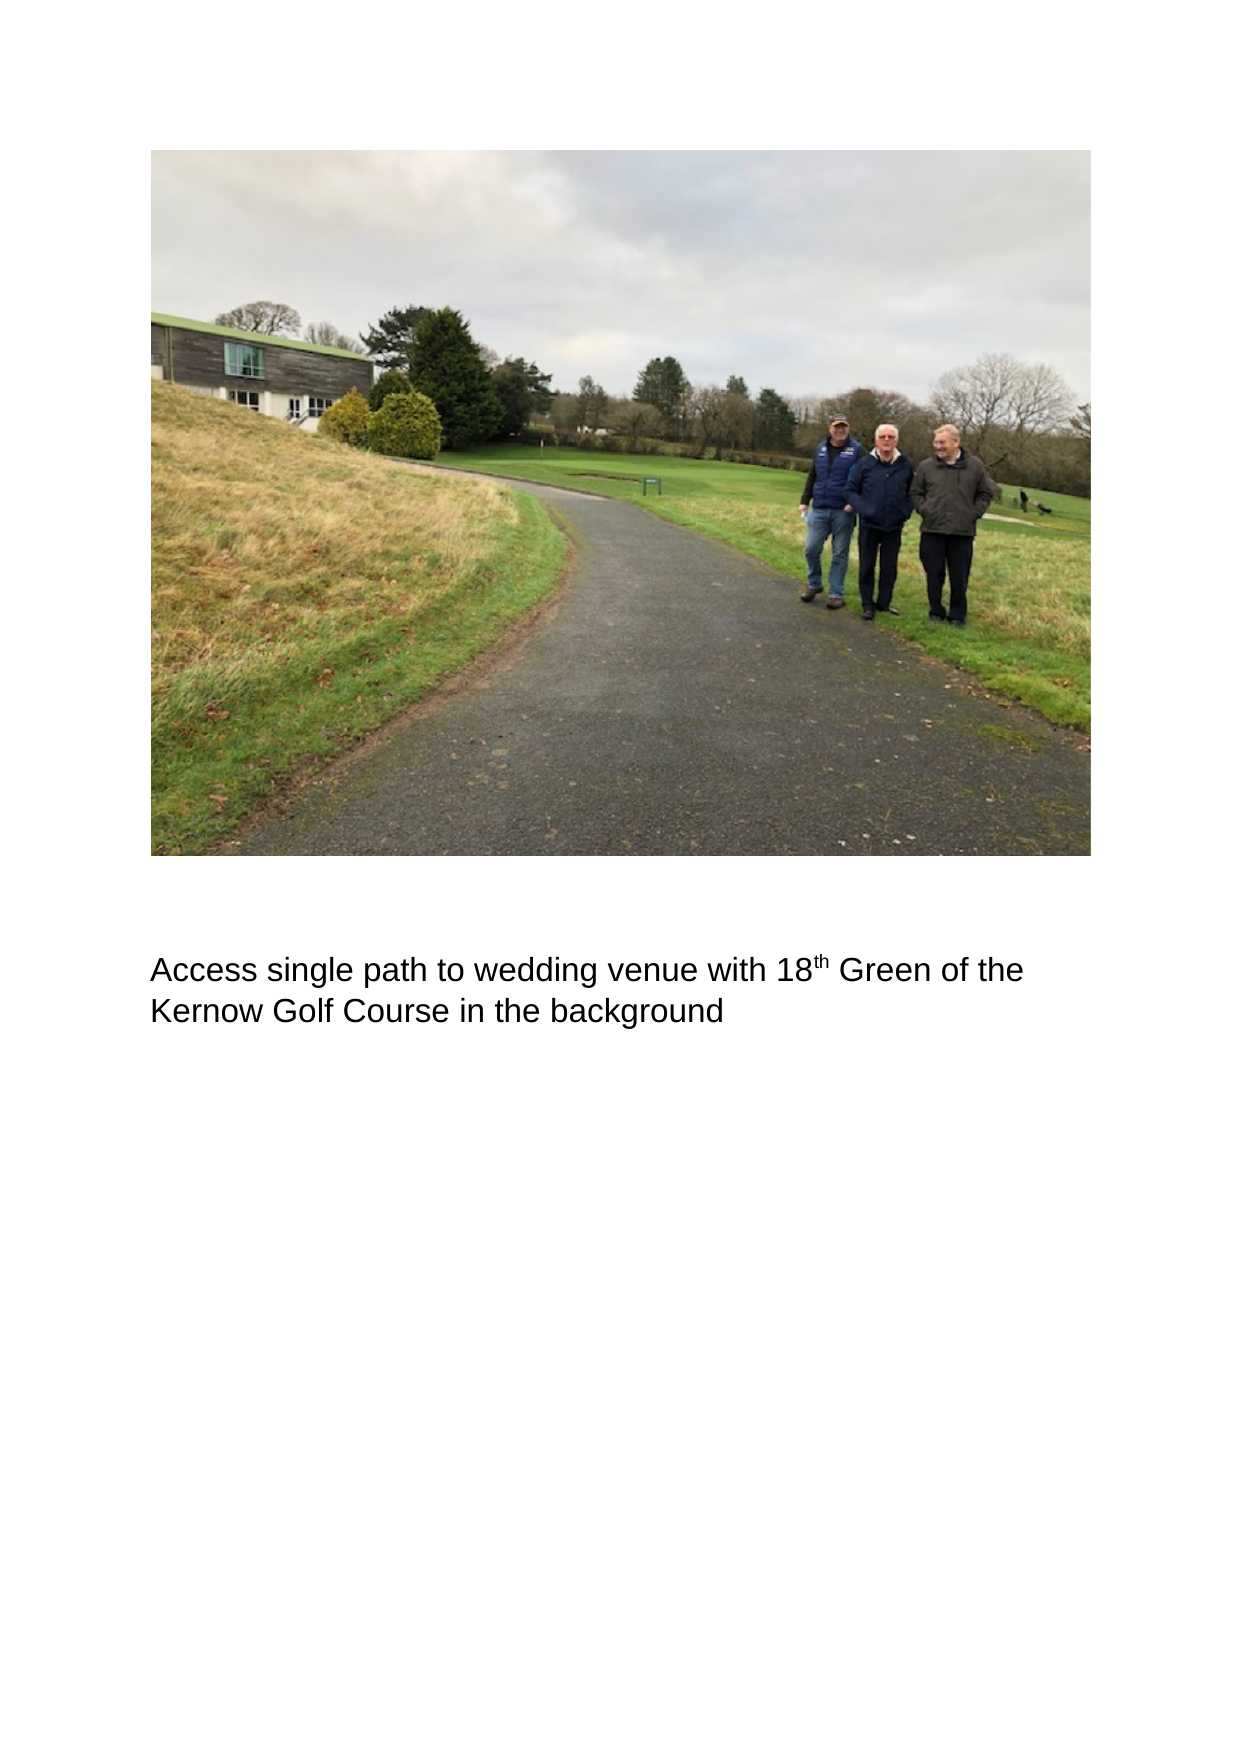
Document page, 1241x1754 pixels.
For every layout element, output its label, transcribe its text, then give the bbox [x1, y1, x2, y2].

picture [152, 150, 1090, 856]
